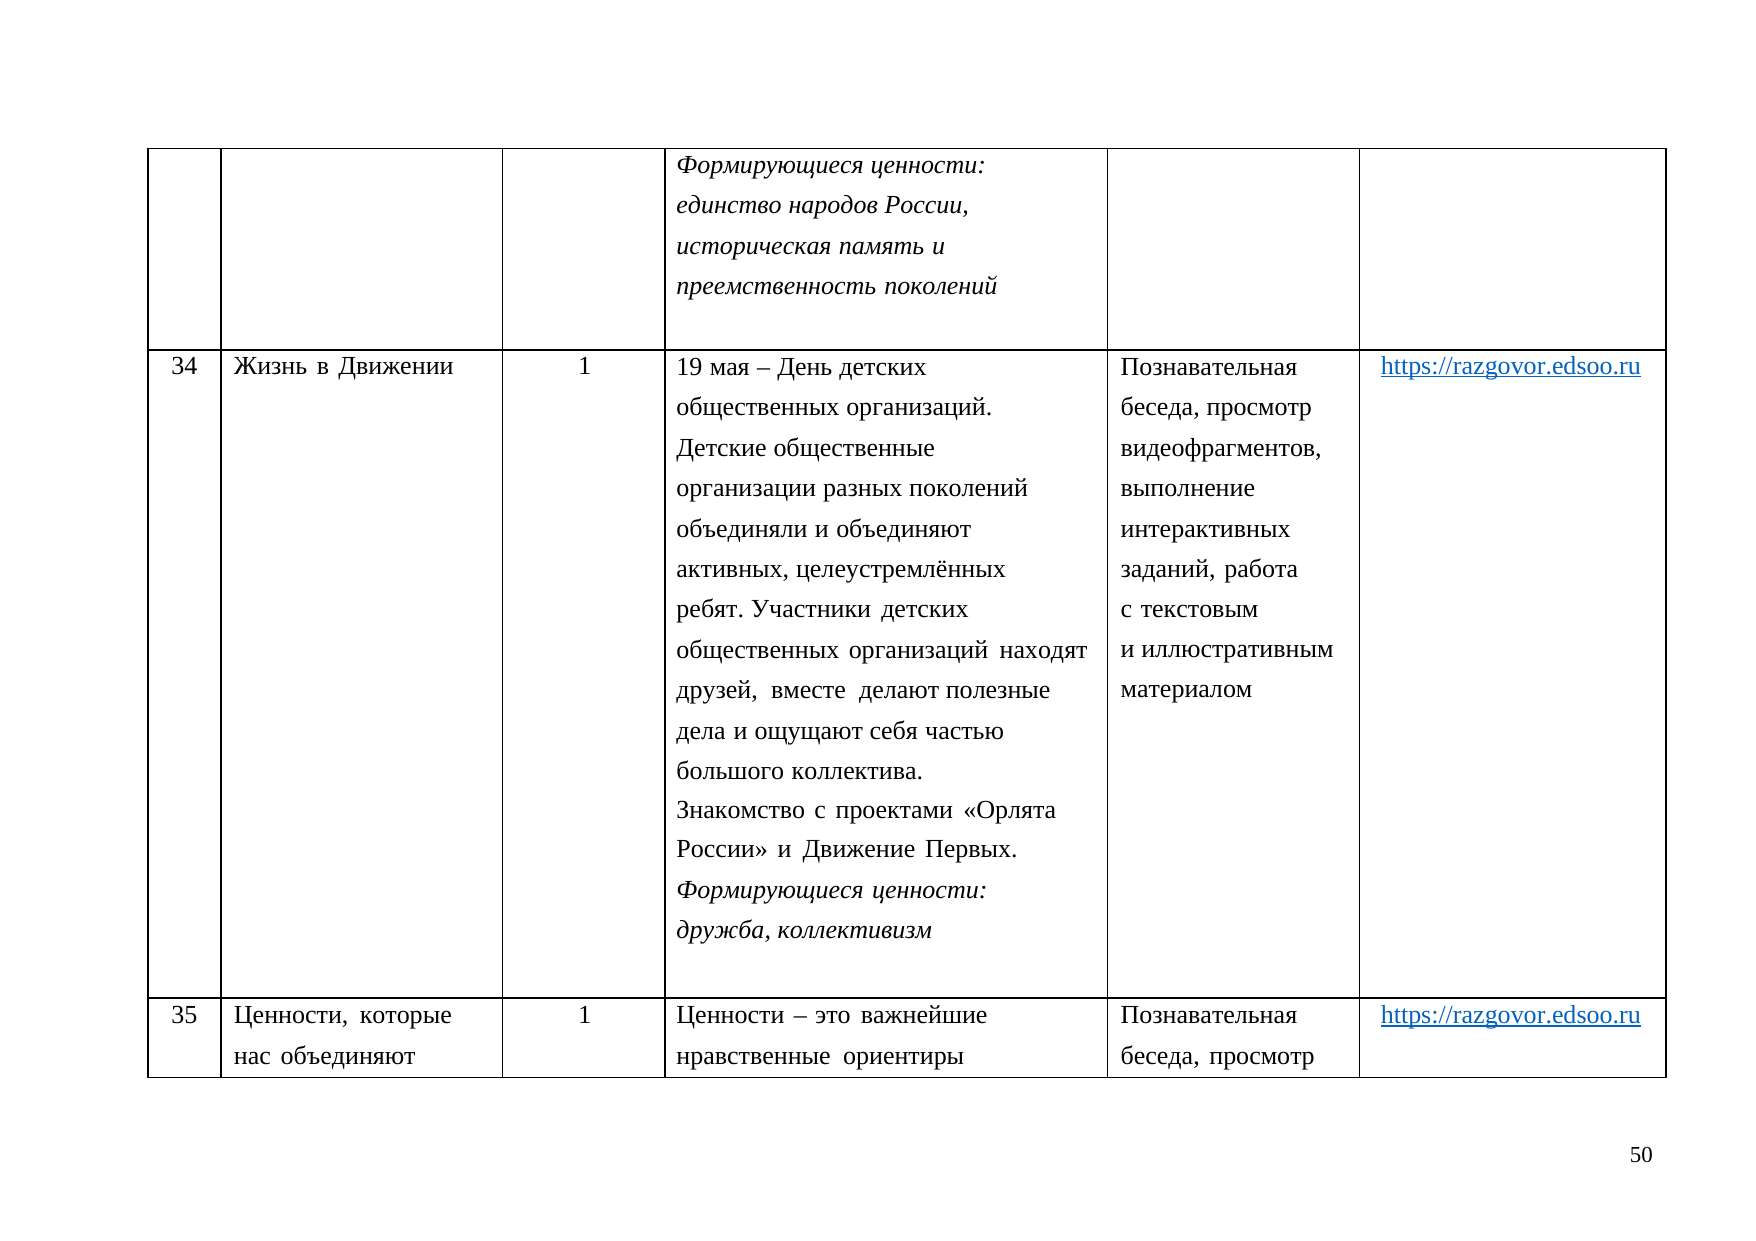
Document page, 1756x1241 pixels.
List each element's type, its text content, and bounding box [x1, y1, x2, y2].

table_cell Ценности – это важнейшие нравственные ориентиры [666, 999, 1107, 1077]
table_cell Жизнь в Движении [222, 351, 502, 997]
table_header [1360, 149, 1665, 349]
table_header [503, 149, 664, 349]
table_cell https://razgovor.edsoo.ru [1360, 351, 1665, 997]
table_cell 1 [503, 351, 664, 997]
table_cell 34 [149, 351, 220, 997]
table_header [149, 149, 220, 349]
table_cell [1108, 351, 1359, 997]
table_cell 1 [503, 999, 664, 1077]
table_header [1108, 149, 1359, 349]
table_cell Познавательная беседа, просмотр [1108, 999, 1359, 1077]
table_cell Ценности, которые нас объединяют [222, 999, 502, 1077]
table_header [222, 149, 502, 349]
table_cell 19 мая – День детских общественных организаций. Детские общественные организации разных поколений объединяли и объединяют активных, целеустремлённых ребят. Участники детских общественных организаций находят друзей, вместе делают полезные дела и ощущают себя частью большого коллектива. Знакомство с проектами «Орлята России» и Движение Первых. Формирующиеся ценности: дружба, коллективизм [666, 351, 1107, 997]
table_cell https://razgovor.edsoo.ru [1360, 999, 1665, 1077]
table_header Формирующиеся ценности: единство народов России, историческая память и преемственность поколений [666, 149, 1107, 349]
table_cell 35 [149, 999, 220, 1077]
